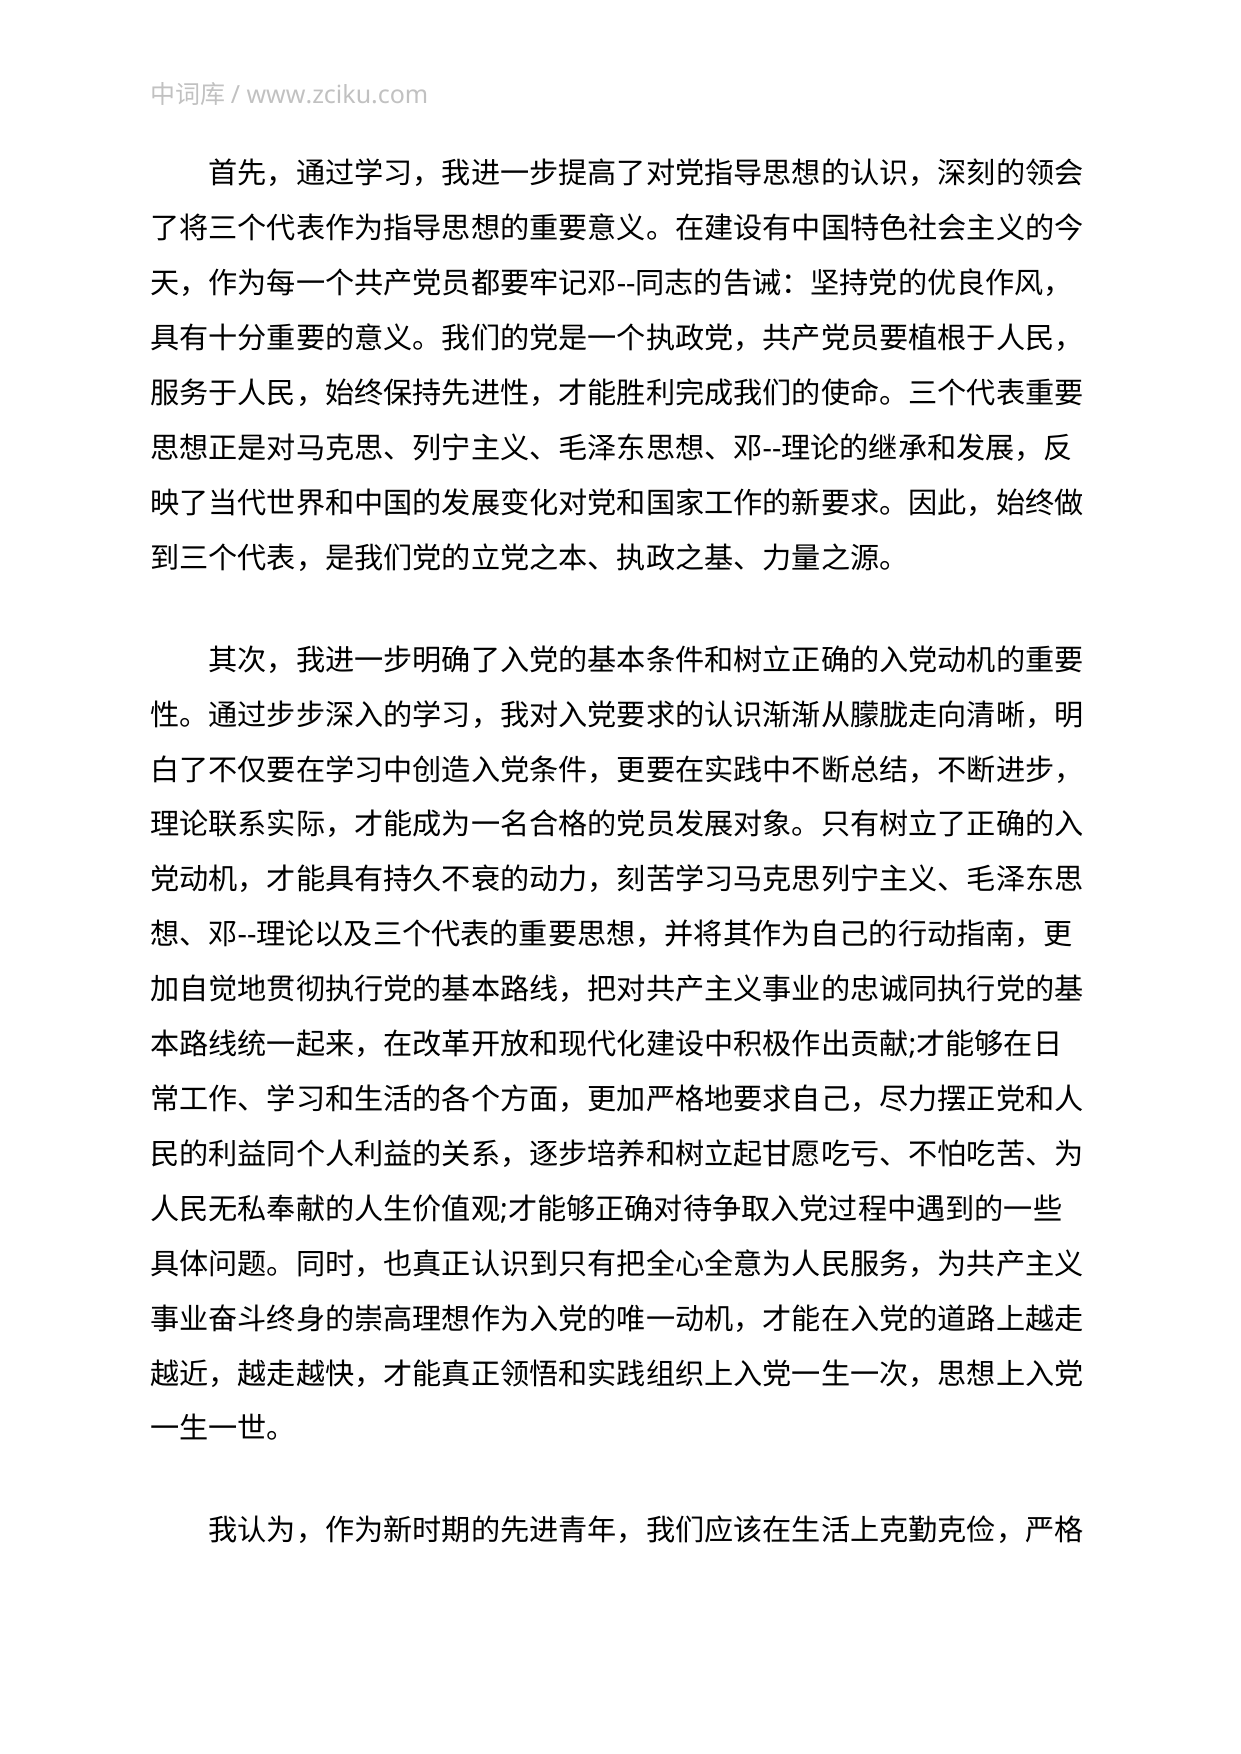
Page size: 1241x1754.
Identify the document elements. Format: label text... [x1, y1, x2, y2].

text 其次，我进一步明确了入党的基本条件和树立正确的入党动机的重要性。通过步步深入的学习，我对入党要求的认识渐渐从朦胧走向清晰，明白了不仅要在学习中创造入党条件，更要在实践中不断总结，不断进步，理论联系实际，才能成为一名合格的党员发展对象。只有树立了正确的入党动机，才能具有持久不衰的动力，刻苦学习马克思列宁主义、毛泽东思想、邓--理论以及三个代表的重要思想，并将其作为自己的行动指南，更加自觉地贯彻执行党的基本路线，把对共产主义事业的忠诚同执行党的基本路线统一起来，在改革开放和现代化建设中积极作出贡献;才能够在日常工作、学习和生活的各个方面，更加严格地要求自己，尽力摆正党和人民的利益同个人利益的关系，逐步培养和树立起甘愿吃亏、不怕吃苦、为人民无私奉献的人生价值观;才能够正确对待争取入党过程中遇到的一些具体问题。同时，也真正认识到只有把全心全意为人民服务，为共产主义事业奋斗终身的崇高理想作为入党的唯一动机，才能在入党的道路上越走越近，越走越快，才能真正领悟和实践组织上入党一生一次，思想上入党一生一世。 [150, 636, 1090, 1447]
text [150, 1507, 1090, 1549]
text 首先，通过学习，我进一步提高了对党指导思想的认识，深刻的领会了将三个代表作为指导思想的重要意义。在建设有中国特色社会主义的今天，作为每一个共产党员都要牢记邓--同志的告诫：坚持党的优良作风，具有十分重要的意义。我们的党是一个执政党，共产党员要植根于人民，服务于人民，始终保持先进性，才能胜利完成我们的使命。三个代表重要思想正是对马克思、列宁主义、毛泽东思想、邓--理论的继承和发展，反映了当代世界和中国的发展变化对党和国家工作的新要求。因此，始终做到三个代表，是我们党的立党之本、执政之基、力量之源。 [150, 150, 1090, 577]
